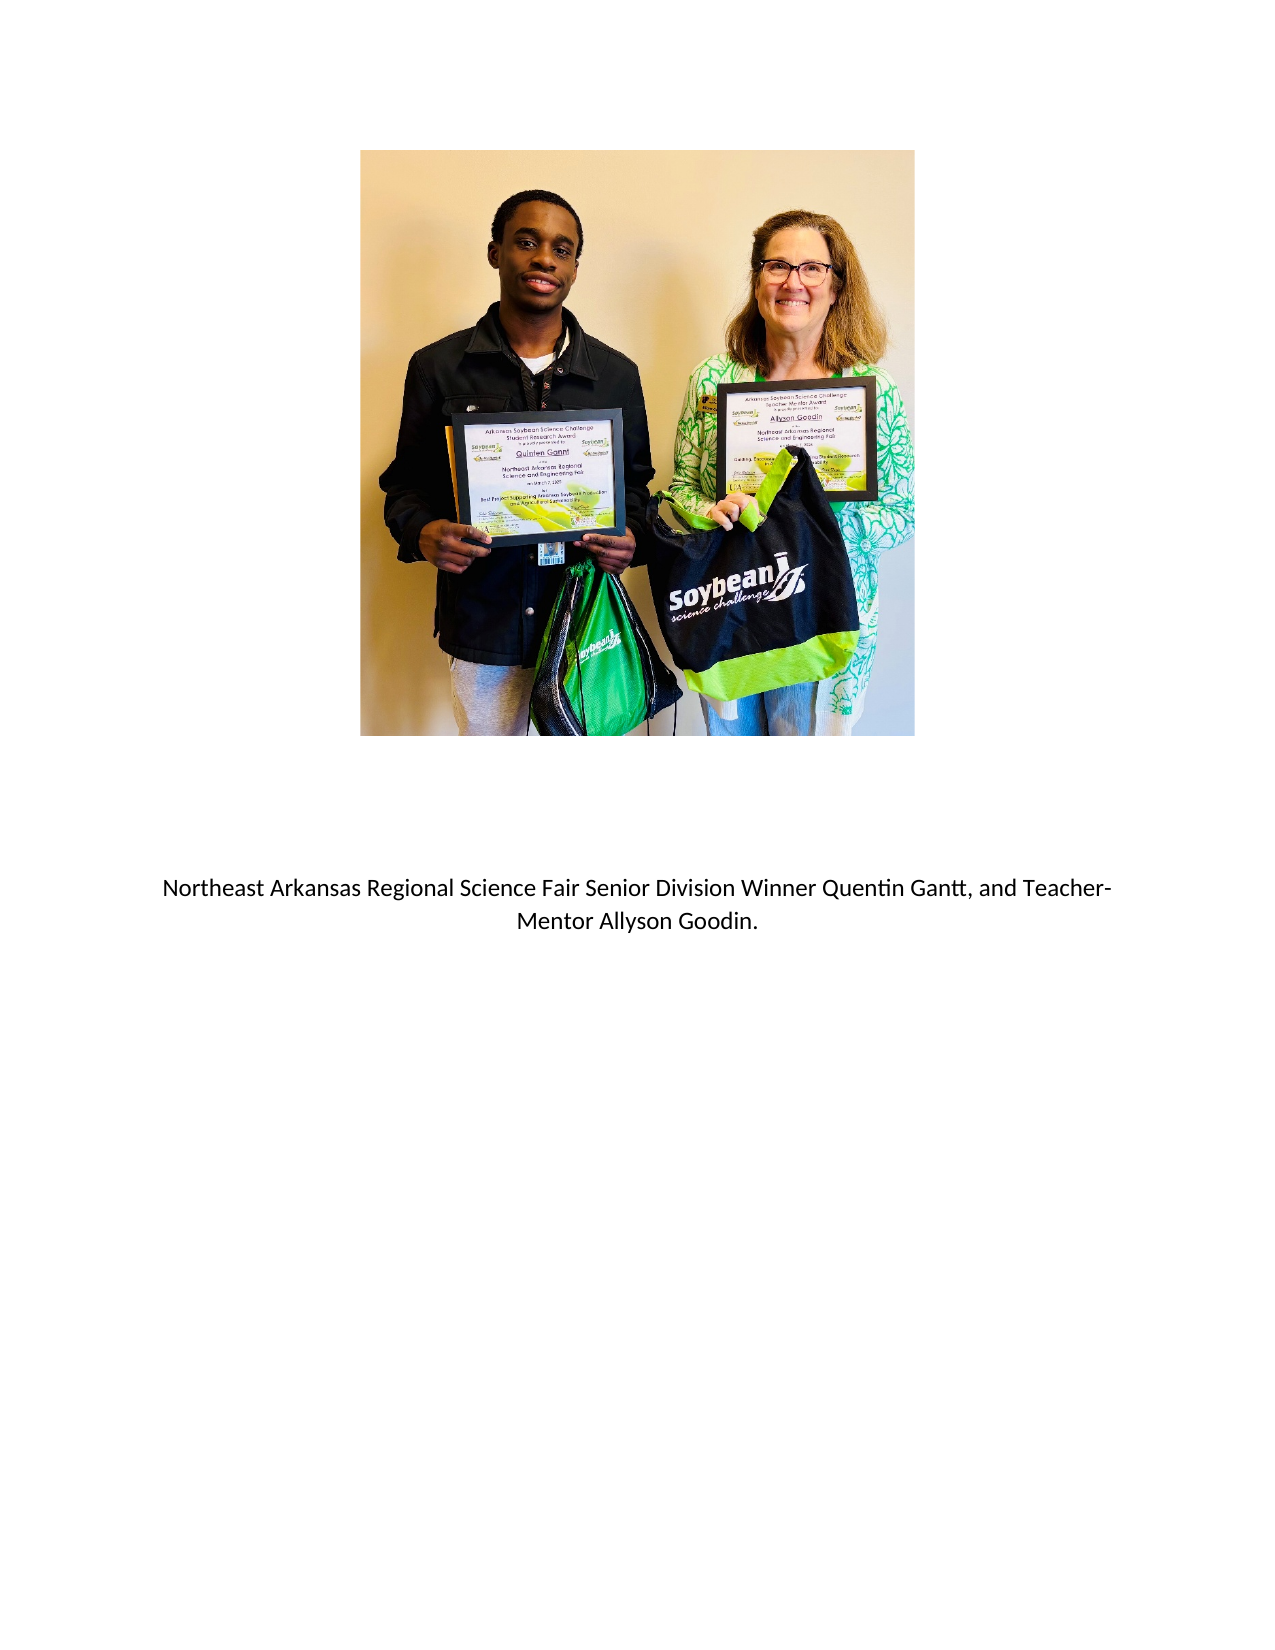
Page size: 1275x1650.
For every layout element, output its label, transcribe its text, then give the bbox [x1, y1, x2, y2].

text Northeast Arkansas Regional Science Fair Senior Division Winner Quentin Gantt, and Teacher-Mentor Allyson Goodin. [150, 872, 1125, 936]
picture [360, 150, 915, 736]
